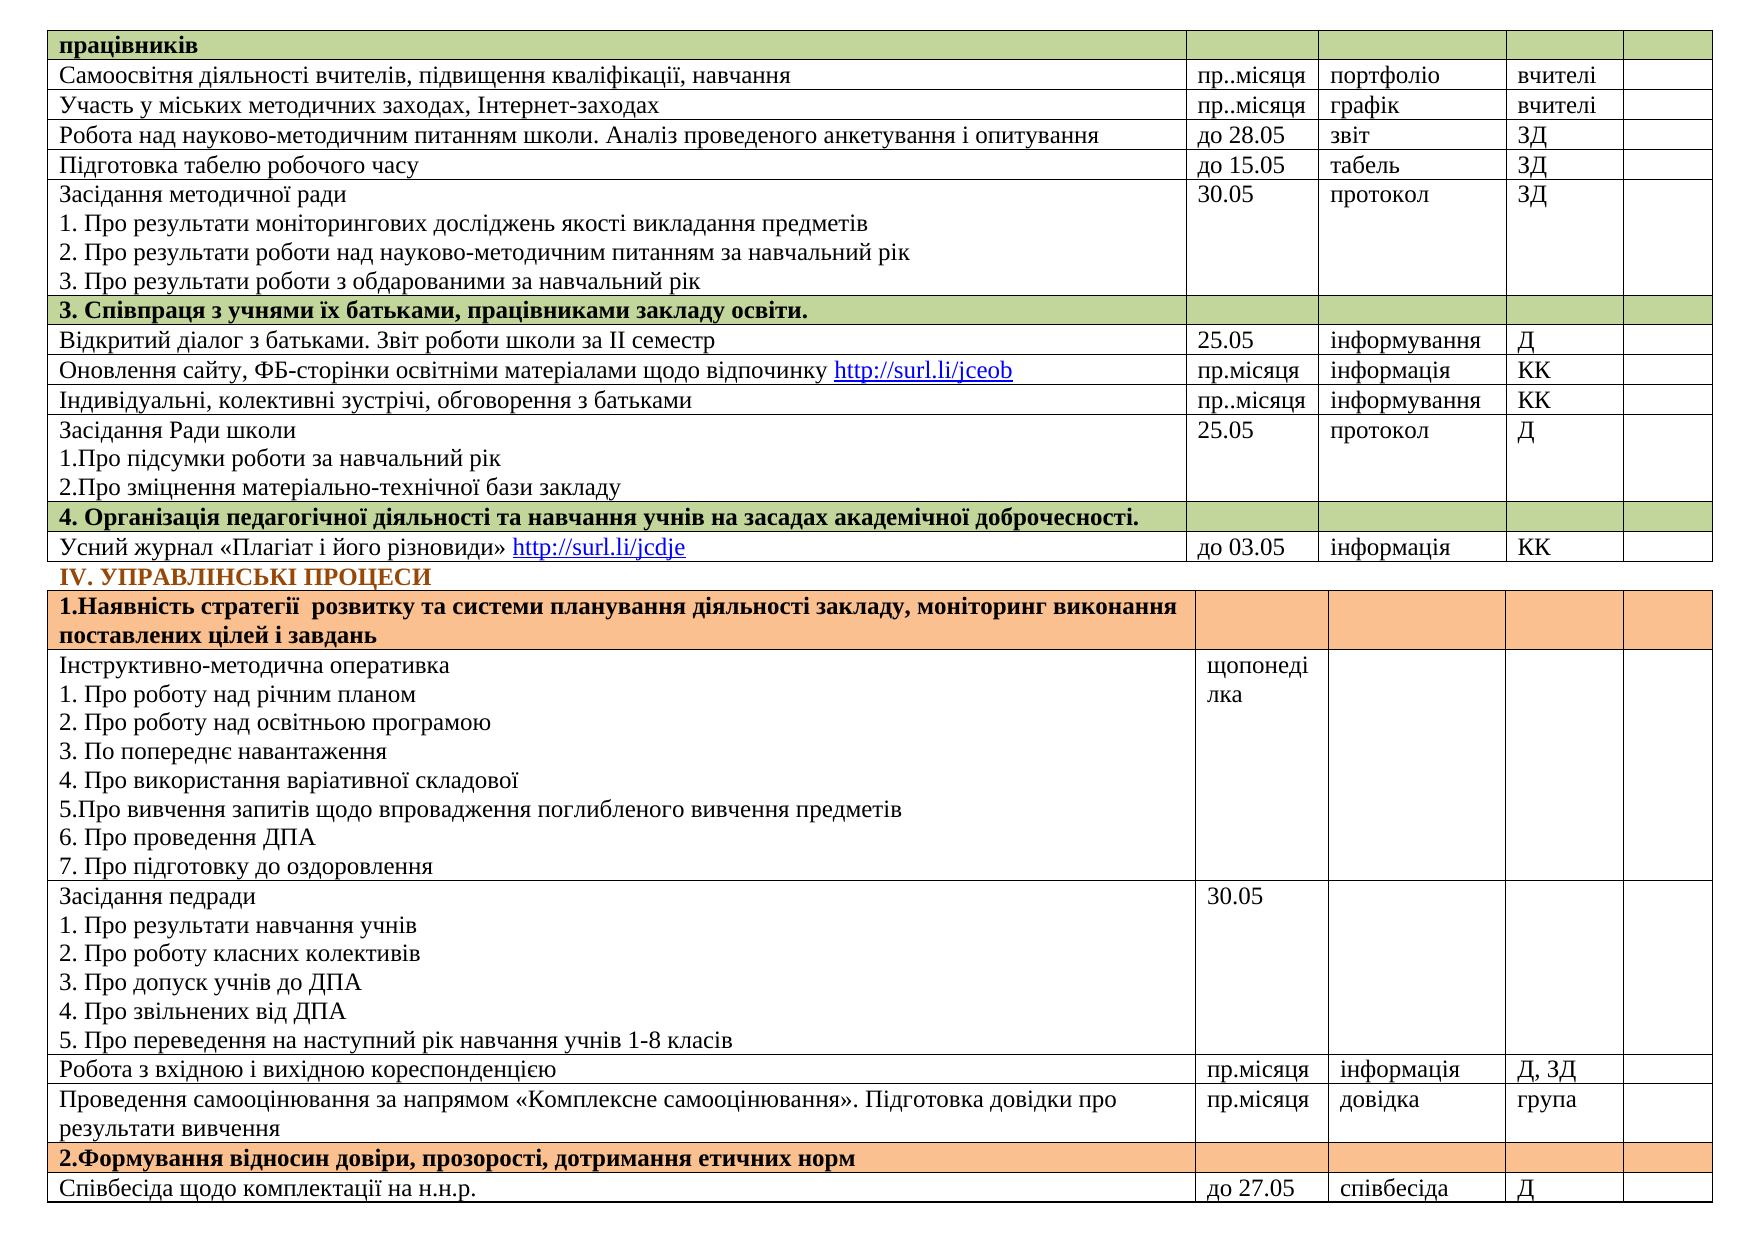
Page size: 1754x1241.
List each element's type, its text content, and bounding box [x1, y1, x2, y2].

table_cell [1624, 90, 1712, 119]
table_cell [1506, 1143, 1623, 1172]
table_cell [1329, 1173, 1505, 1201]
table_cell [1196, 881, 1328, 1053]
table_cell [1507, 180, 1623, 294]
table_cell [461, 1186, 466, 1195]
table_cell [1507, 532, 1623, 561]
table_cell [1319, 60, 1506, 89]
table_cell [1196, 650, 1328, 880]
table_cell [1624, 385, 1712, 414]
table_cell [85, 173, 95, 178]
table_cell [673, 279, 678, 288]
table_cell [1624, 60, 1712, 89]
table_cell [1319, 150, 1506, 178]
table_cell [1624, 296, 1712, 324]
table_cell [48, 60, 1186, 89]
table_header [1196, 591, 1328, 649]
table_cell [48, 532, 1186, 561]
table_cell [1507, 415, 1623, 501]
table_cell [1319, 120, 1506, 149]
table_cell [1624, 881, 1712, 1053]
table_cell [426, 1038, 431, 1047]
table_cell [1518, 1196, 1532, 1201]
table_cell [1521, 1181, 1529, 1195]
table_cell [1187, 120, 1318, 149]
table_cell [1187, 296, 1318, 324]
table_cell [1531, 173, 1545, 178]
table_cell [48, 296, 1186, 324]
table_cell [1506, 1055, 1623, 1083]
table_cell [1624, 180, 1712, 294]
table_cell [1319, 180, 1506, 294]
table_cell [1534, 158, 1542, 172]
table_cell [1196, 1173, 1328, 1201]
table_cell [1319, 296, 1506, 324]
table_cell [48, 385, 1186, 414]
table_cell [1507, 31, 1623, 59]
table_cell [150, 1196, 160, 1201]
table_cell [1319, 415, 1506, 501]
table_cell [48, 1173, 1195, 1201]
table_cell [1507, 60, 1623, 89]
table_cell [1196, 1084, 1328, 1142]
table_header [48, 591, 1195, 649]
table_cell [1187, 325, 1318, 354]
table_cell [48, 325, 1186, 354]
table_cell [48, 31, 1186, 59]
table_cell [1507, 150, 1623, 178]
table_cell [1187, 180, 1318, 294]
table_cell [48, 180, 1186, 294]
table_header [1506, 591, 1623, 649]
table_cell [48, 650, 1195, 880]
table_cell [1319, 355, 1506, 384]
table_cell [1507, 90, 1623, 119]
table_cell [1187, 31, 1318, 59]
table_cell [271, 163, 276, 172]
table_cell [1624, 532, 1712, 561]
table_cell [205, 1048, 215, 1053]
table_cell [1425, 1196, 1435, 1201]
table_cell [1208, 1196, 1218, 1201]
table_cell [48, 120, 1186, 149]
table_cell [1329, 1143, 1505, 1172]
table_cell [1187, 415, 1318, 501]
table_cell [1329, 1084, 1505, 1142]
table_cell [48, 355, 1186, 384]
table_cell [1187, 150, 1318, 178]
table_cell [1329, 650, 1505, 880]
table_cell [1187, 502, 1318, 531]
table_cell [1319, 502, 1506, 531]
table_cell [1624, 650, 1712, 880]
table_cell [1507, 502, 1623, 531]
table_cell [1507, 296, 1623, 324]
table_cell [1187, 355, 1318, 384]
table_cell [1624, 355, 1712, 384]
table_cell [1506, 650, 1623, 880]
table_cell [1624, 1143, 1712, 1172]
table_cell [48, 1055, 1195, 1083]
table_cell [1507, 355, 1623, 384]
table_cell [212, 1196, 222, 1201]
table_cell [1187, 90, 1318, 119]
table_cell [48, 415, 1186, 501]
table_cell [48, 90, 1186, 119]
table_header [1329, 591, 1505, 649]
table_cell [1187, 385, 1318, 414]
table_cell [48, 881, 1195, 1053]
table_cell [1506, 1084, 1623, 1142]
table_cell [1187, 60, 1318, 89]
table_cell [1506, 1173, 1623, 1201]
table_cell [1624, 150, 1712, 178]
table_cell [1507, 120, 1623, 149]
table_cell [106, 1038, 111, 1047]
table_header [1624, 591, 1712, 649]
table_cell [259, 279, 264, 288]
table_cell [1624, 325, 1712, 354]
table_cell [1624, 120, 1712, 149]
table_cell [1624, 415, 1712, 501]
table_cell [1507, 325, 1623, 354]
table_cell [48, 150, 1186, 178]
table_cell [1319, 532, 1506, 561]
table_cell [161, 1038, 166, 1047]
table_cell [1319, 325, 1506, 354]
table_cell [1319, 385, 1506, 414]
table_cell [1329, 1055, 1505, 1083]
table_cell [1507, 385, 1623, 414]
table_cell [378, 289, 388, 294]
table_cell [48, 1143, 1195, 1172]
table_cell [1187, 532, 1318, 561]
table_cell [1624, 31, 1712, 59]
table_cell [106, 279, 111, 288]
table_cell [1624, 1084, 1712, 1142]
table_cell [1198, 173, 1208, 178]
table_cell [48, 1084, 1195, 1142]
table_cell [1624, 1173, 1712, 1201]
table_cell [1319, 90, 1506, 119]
text ІV. УПРАВЛІНСЬКІ ПРОЦЕСИ [59, 562, 1695, 590]
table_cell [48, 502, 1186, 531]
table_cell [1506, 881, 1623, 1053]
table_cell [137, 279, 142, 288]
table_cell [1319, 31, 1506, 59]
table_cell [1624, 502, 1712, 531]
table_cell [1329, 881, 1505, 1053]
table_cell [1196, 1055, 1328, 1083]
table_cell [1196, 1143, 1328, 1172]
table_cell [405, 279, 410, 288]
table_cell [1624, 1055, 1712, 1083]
